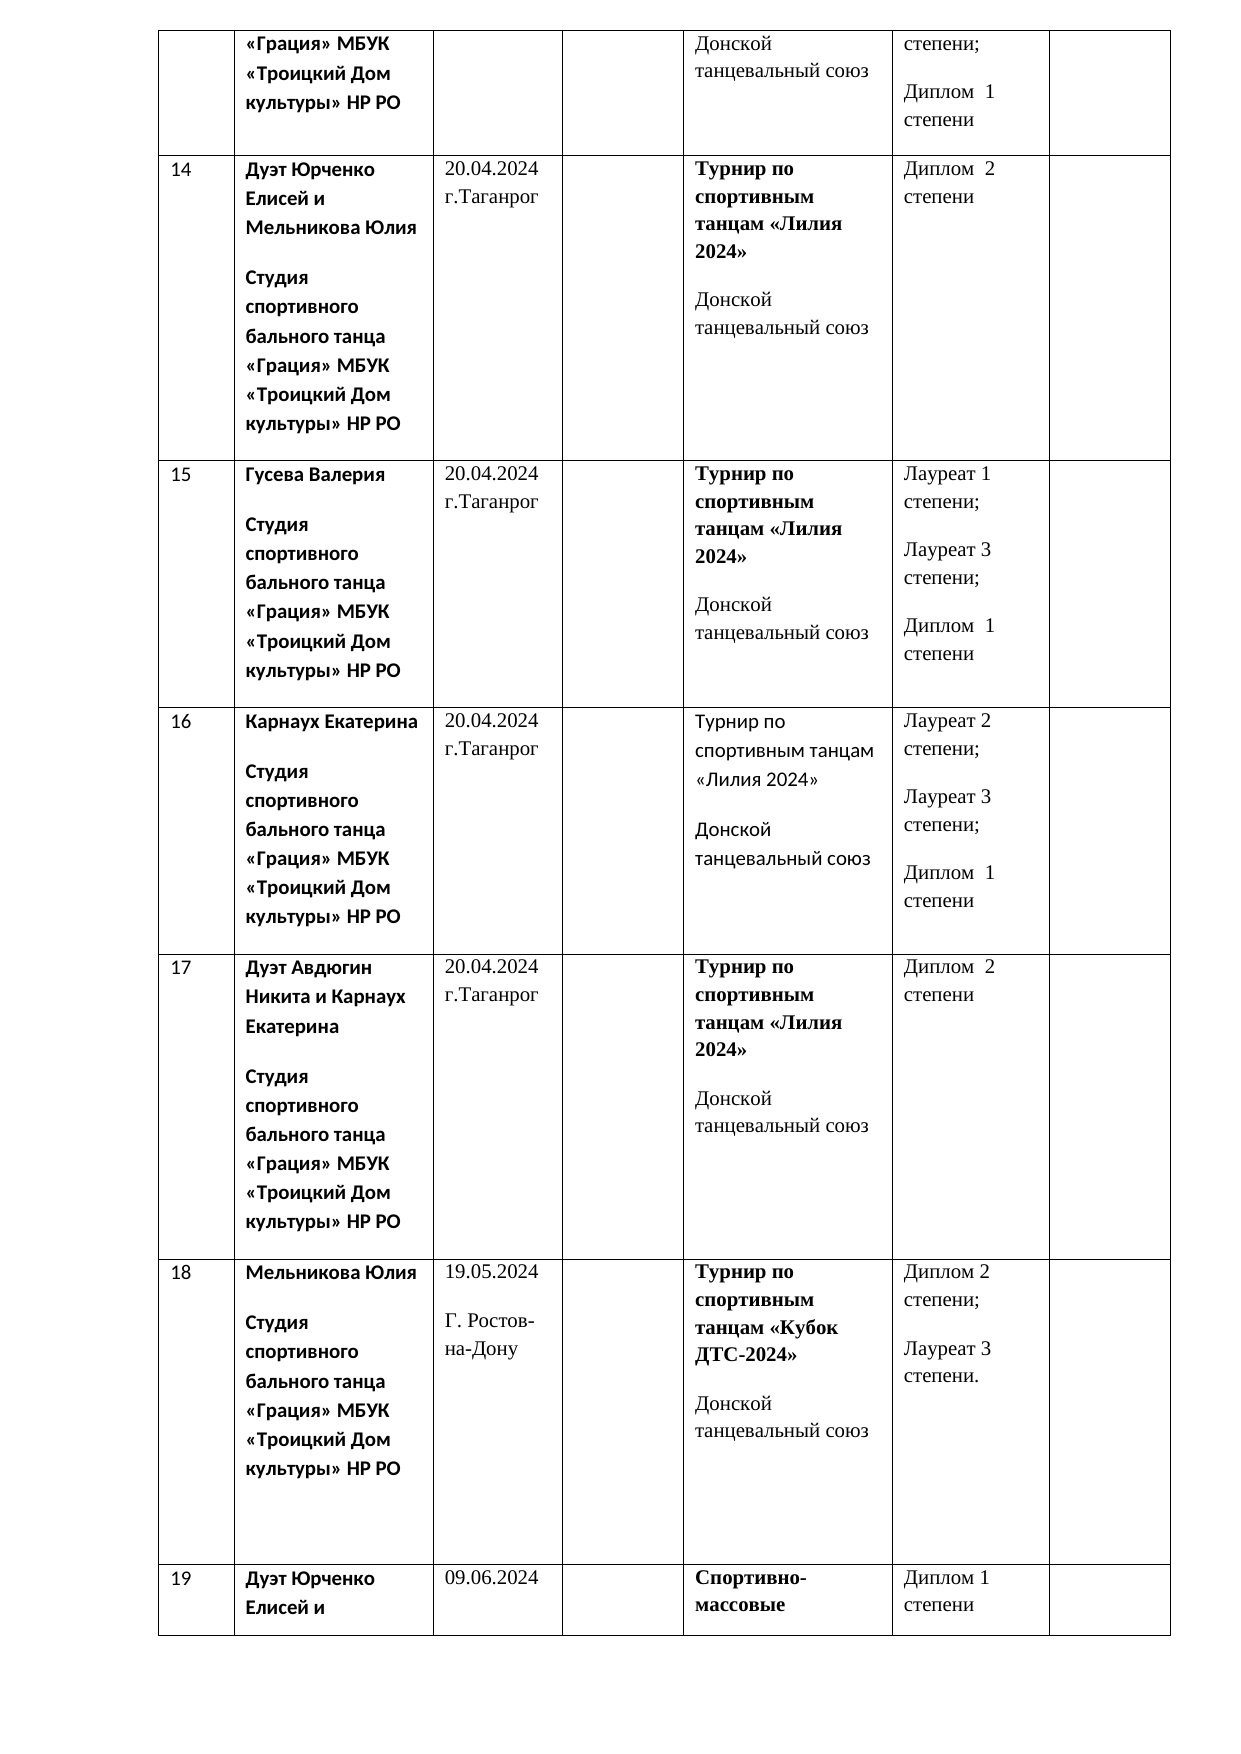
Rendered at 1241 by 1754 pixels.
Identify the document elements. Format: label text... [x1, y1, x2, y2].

table_cell 09.06.2024 [434, 1565, 562, 1635]
table_cell 14 [159, 156, 234, 460]
table_cell [1050, 31, 1170, 155]
table_cell [1050, 1565, 1170, 1635]
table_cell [684, 31, 892, 155]
table_cell [1050, 955, 1170, 1258]
table_cell [563, 1260, 683, 1564]
table_cell 19 [159, 1565, 234, 1635]
table_cell Турнир по спортивным танцам «Лилия 2024» Донской танцевальный союз [684, 461, 892, 707]
table_cell Гусева Валерия Студия спортивного бального танца «Грация» МБУК «Троицкий Дом культуры» НР РО [235, 461, 433, 707]
table_cell 20.04.2024 г.Таганрог [434, 955, 562, 1258]
table_cell [1050, 708, 1170, 953]
table_cell 18 [159, 1260, 234, 1564]
table_cell 16 [159, 708, 234, 953]
table_cell Карнаух Екатерина Студия спортивного бального танца «Грация» МБУК «Троицкий Дом культуры» НР РО [235, 708, 433, 953]
table_cell Турнир по спортивным танцам «Лилия 2024» Донской танцевальный союз [684, 955, 892, 1258]
table_cell 20.04.2024 г.Таганрог [434, 461, 562, 707]
table_cell [1050, 461, 1170, 707]
table_cell Диплом 2 степени [893, 156, 1049, 460]
table_cell Диплом 1 степени [893, 1565, 1049, 1635]
table_cell Турнир по спортивным танцам «Лилия 2024» Донской танцевальный союз [684, 156, 892, 460]
table_cell [563, 156, 683, 460]
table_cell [235, 31, 433, 155]
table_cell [893, 31, 1049, 155]
table_cell Диплом 2 степени; Лауреат 3 степени. [893, 1260, 1049, 1564]
table_cell 17 [159, 955, 234, 1258]
table_cell [563, 708, 683, 953]
table_cell 20.04.2024 г.Таганрог [434, 156, 562, 460]
table_cell [563, 31, 683, 155]
table_cell 19.05.2024 Г. Ростов-на-Дону [434, 1260, 562, 1564]
table_cell [563, 461, 683, 707]
table_cell [1050, 1260, 1170, 1564]
table_cell 13 [159, 31, 234, 155]
table_cell Дуэт Юрченко Елисей и Мельникова Юлия Студия спортивного бального танца «Грация» МБУК «Троицкий Дом культуры» НР РО [235, 156, 433, 460]
table_cell Лауреат 1 степени; Лауреат 3 степени; Диплом 1 степени [893, 461, 1049, 707]
table_cell Диплом 2 степени [893, 955, 1049, 1258]
table_cell Дуэт Авдюгин Никита и Карнаух Екатерина Студия спортивного бального танца «Грация» МБУК «Троицкий Дом культуры» НР РО [235, 955, 433, 1258]
table_cell [1050, 156, 1170, 460]
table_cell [684, 1565, 892, 1635]
table_cell Мельникова Юлия Студия спортивного бального танца «Грация» МБУК «Троицкий Дом культуры» НР РО [235, 1260, 433, 1564]
table_cell Лауреат 2 степени; Лауреат 3 степени; Диплом 1 степени [893, 708, 1049, 953]
table_cell 20.04.2024 г.Таганрог [434, 708, 562, 953]
table_cell 15 [159, 461, 234, 707]
table_cell Турнир по спортивным танцам «Лилия 2024» Донской танцевальный союз [684, 708, 892, 953]
table_cell [563, 1565, 683, 1635]
table_cell Турнир по спортивным танцам «Кубок ДТС-2024» Донской танцевальный союз [684, 1260, 892, 1564]
table_cell [563, 955, 683, 1258]
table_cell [434, 31, 562, 155]
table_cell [235, 1565, 433, 1635]
